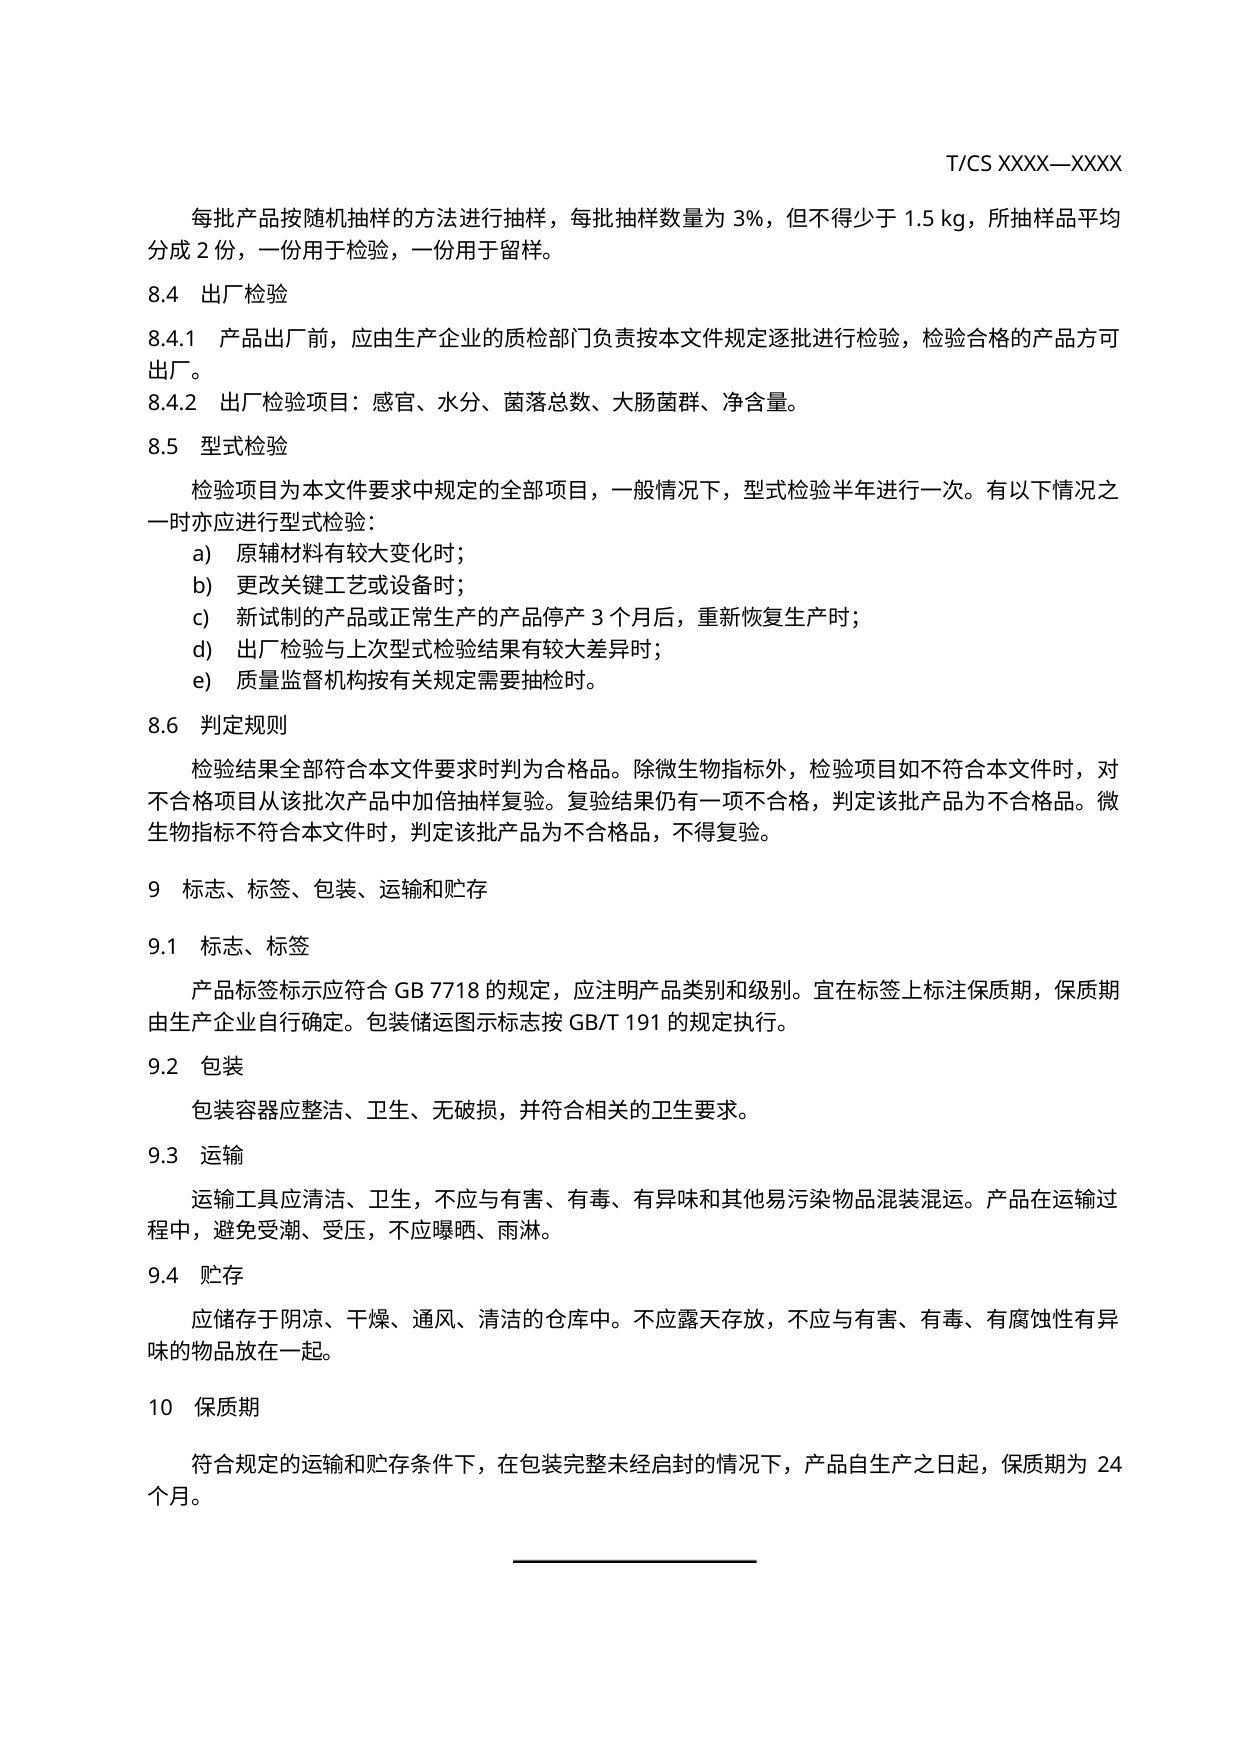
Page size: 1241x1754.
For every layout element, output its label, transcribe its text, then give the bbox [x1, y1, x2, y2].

text 运输工具应清洁、卫生，不应与有害、有毒、有异味和其他易污染物品混装混运。产品在运输过程中，避免受潮、受压，不应曝晒、雨淋。 [148, 1182, 1122, 1245]
text 符合规定的运输和贮存条件下，在包装完整未经启封的情况下，产品自生产之日起，保质期为 24 个月。 [148, 1447, 1122, 1511]
text 产品出厂前，应由生产企业的质检部门负责按本文件规定逐批进行检验，检验合格的产品方可出厂。 [148, 321, 1122, 384]
list 出厂检验与上次型式检验结果有较大差异时； [192, 632, 1122, 663]
text 每批产品按随机抽样的方法进行抽样，每批抽样数量为 3%，但不得少于 1.5 kg，所抽样品平均分成 2 份，一份用于检验，一份用于留样。 [148, 201, 1122, 264]
list 更改关键工艺或设备时； [192, 568, 1122, 600]
list 新试制的产品或正常生产的产品停产 3 个月后，重新恢复生产时； [192, 600, 1122, 632]
text 包装 [148, 1049, 1122, 1081]
text 检验结果全部符合本文件要求时判为合格品。除微生物指标外，检验项目如不符合本文件时，对不合格项目从该批次产品中加倍抽样复验。复验结果仍有一项不合格，判定该批产品为不合格品。微生物指标不符合本文件时，判定该批产品为不合格品，不得复验。 [148, 752, 1122, 847]
text 包装容器应整洁、卫生、无破损，并符合相关的卫生要求。 [148, 1093, 1122, 1125]
text 型式检验 [148, 429, 1122, 461]
list 原辅材料有较大变化时； [192, 536, 1122, 568]
text 保质期 [148, 1390, 1122, 1422]
text 检验项目为本文件要求中规定的全部项目，一般情况下，型式检验半年进行一次。有以下情况之一时亦应进行型式检验： [148, 473, 1122, 536]
list 质量监督机构按有关规定需要抽检时。 [192, 663, 1122, 695]
picture [513, 1510, 757, 1563]
text 判定规则 [148, 708, 1122, 739]
text 应储存于阴凉、干燥、通风、清洁的仓库中。不应露天存放，不应与有害、有毒、有腐蚀性有异味的物品放在一起。 [148, 1302, 1122, 1365]
text 出厂检验项目：感官、水分、菌落总数、大肠菌群、净含量。 [148, 384, 1122, 416]
text 标志、标签 [148, 929, 1122, 961]
text 标志、标签、包装、运输和贮存 [148, 872, 1122, 904]
text 贮存 [148, 1258, 1122, 1289]
text 产品标签标示应符合 GB 7718 的规定，应注明产品类别和级别。宜在标签上标注保质期，保质期由生产企业自行确定。包装储运图示标志按 GB/T 191 的规定执行。 [148, 973, 1122, 1037]
text 出厂检验 [148, 277, 1122, 309]
text 运输 [148, 1138, 1122, 1169]
